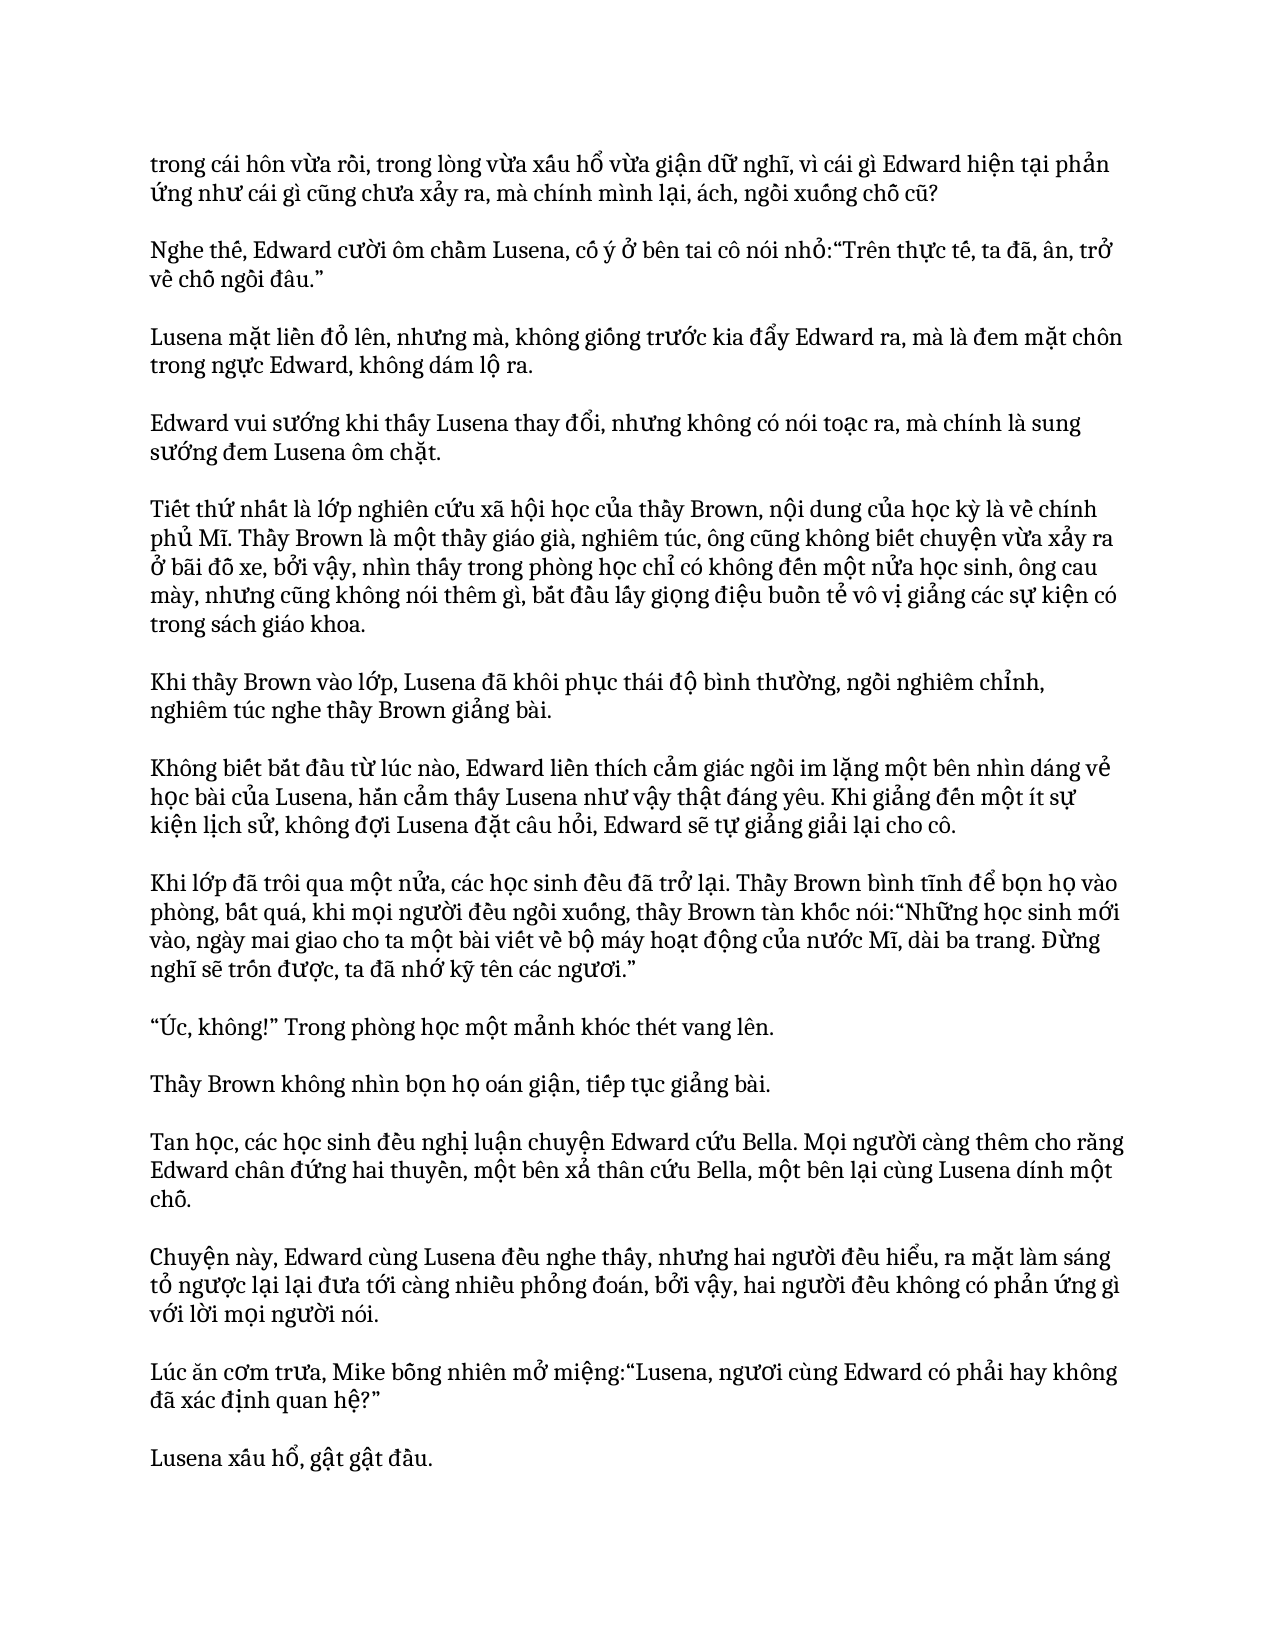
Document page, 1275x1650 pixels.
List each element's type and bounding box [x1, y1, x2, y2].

text [150, 150, 1125, 1472]
